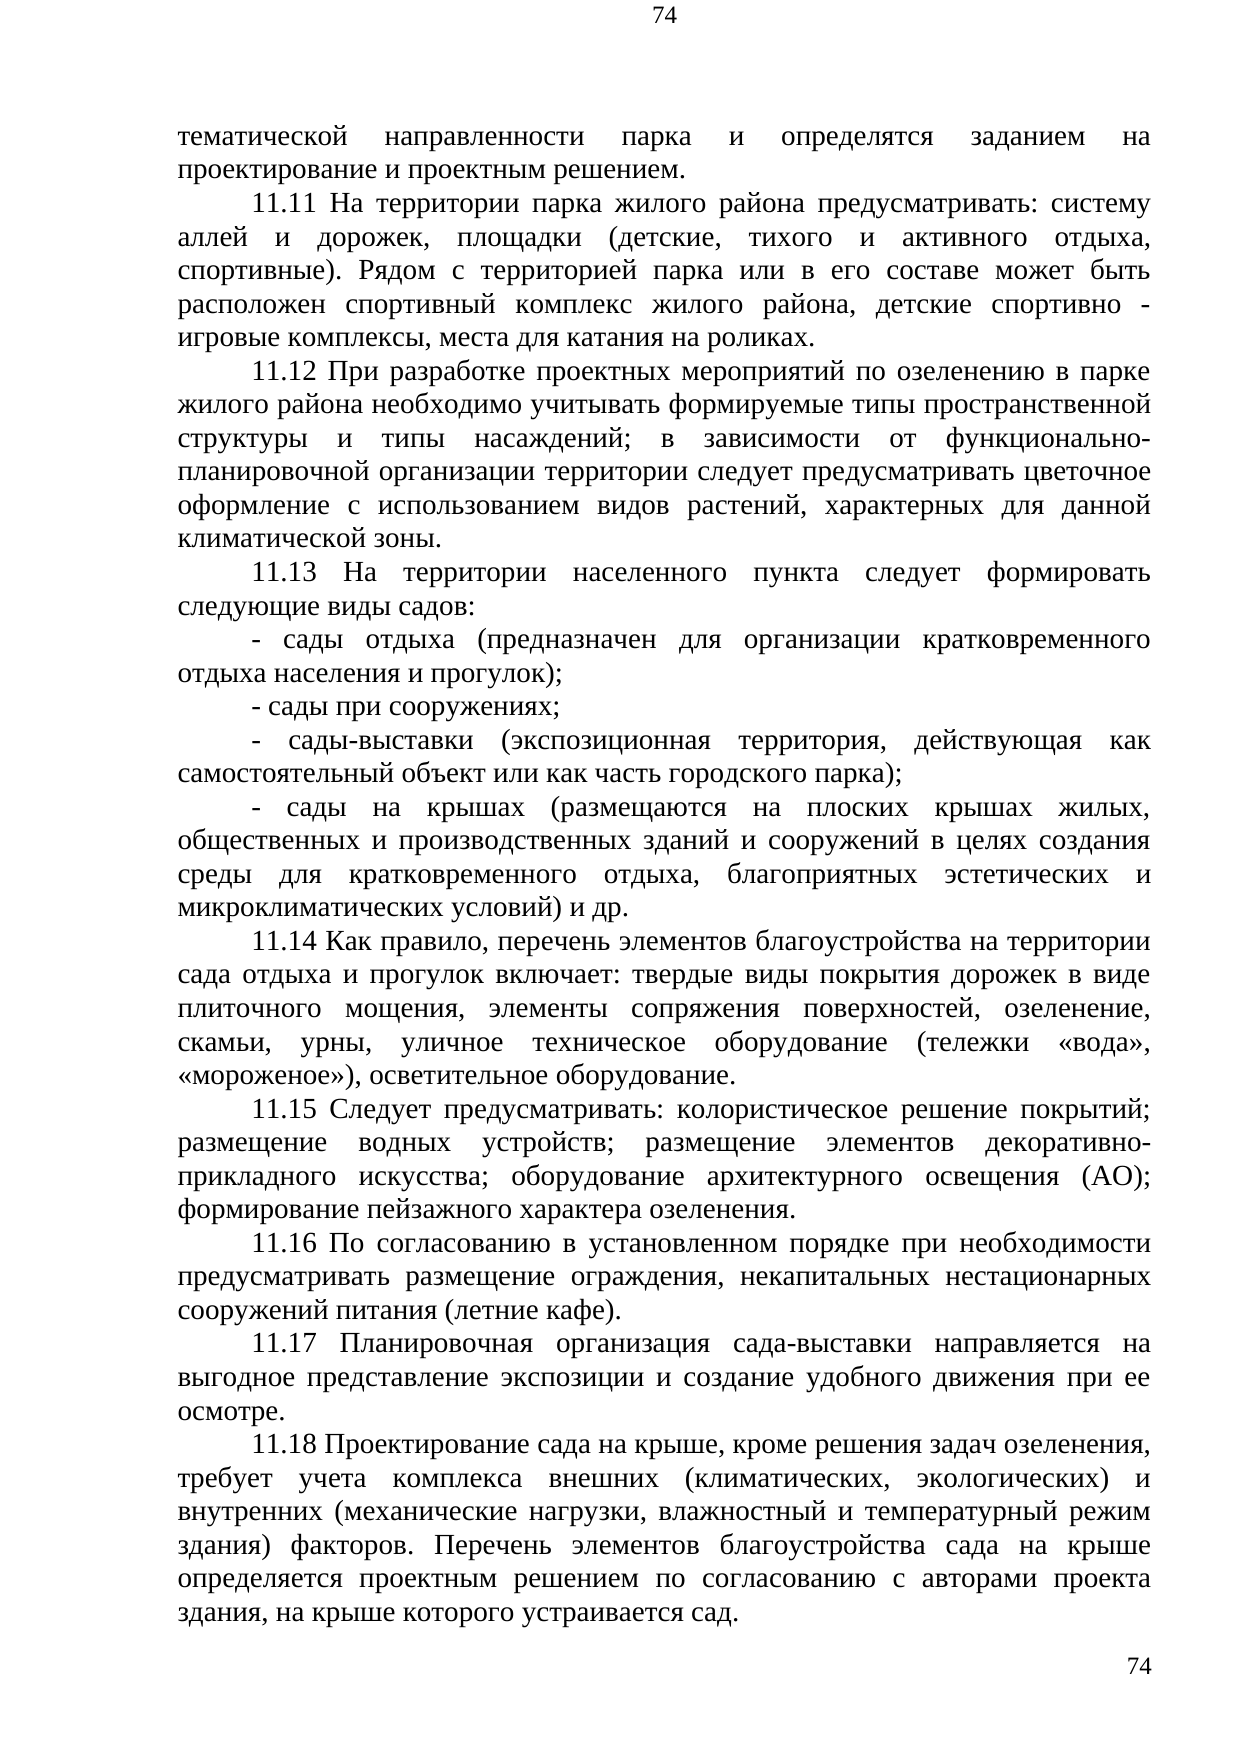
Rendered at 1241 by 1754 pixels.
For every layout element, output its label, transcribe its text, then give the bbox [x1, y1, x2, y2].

text 11.14 Как правило, перечень элементов благоустройства на территории сада отдыха и прогулок включает: твердые виды покрытия дорожек в виде плиточного мощения, элементы сопряжения поверхностей, озеленение, скамьи, урны, уличное техническое оборудование (тележки «вода», «мороженое»), осветительное оборудование. [177, 923, 1152, 1091]
text - сады при сооружениях; [177, 688, 1152, 722]
text 11.17 Планировочная организация сада-выставки направляется на выгодное представление экспозиции и создание удобного движения при ее осмотре. [177, 1326, 1152, 1426]
text - сады отдыха (предназначен для организации кратковременного отдыха населения и прогулок); [177, 621, 1152, 688]
text 11.18 Проектирование сада на крыше, кроме решения задач озеленения, требует учета комплекса внешних (климатических, экологических) и внутренних (механические нагрузки, влажностный и температурный режим здания) факторов. Перечень элементов благоустройства сада на крыше определяется проектным решением по согласованию с авторами проекта здания, на крыше которого устраивается сад. [177, 1426, 1152, 1627]
text - сады-выставки (экспозиционная территория, действующая как самостоятельный объект или как часть городского парка); [177, 722, 1152, 789]
text 11.13 На территории населенного пункта следует формировать следующие виды садов: [177, 554, 1152, 621]
text - сады на крышах (размещаются на плоских крышах жилых, общественных и производственных зданий и сооружений в целях создания среды для кратковременного отдыха, благоприятных эстетических и микроклиматических условий) и др. [177, 789, 1152, 923]
text 11.11 На территории парка жилого района предусматривать: систему аллей и дорожек, площадки (детские, тихого и активного отдыха, спортивные). Рядом с территорией парка или в его составе может быть расположен спортивный комплекс жилого района, детские спортивно - игровые комплексы, места для катания на роликах. [177, 185, 1152, 353]
text 11.16 По согласованию в установленном порядке при необходимости предусматривать размещение ограждения, некапитальных нестационарных сооружений питания (летние кафе). [177, 1225, 1152, 1326]
text 11.12 При разработке проектных мероприятий по озеленению в парке жилого района необходимо учитывать формируемые типы пространственной структуры и типы насаждений; в зависимости от функционально-планировочной организации территории следует предусматривать цветочное оформление с использованием видов растений, характерных для данной климатической зоны. [177, 353, 1152, 554]
text 11.15 Следует предусматривать: колористическое решение покрытий; размещение водных устройств; размещение элементов декоративно-прикладного искусства; оборудование архитектурного освещения (АО); формирование пейзажного характера озеленения. [177, 1091, 1152, 1225]
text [177, 118, 1152, 185]
